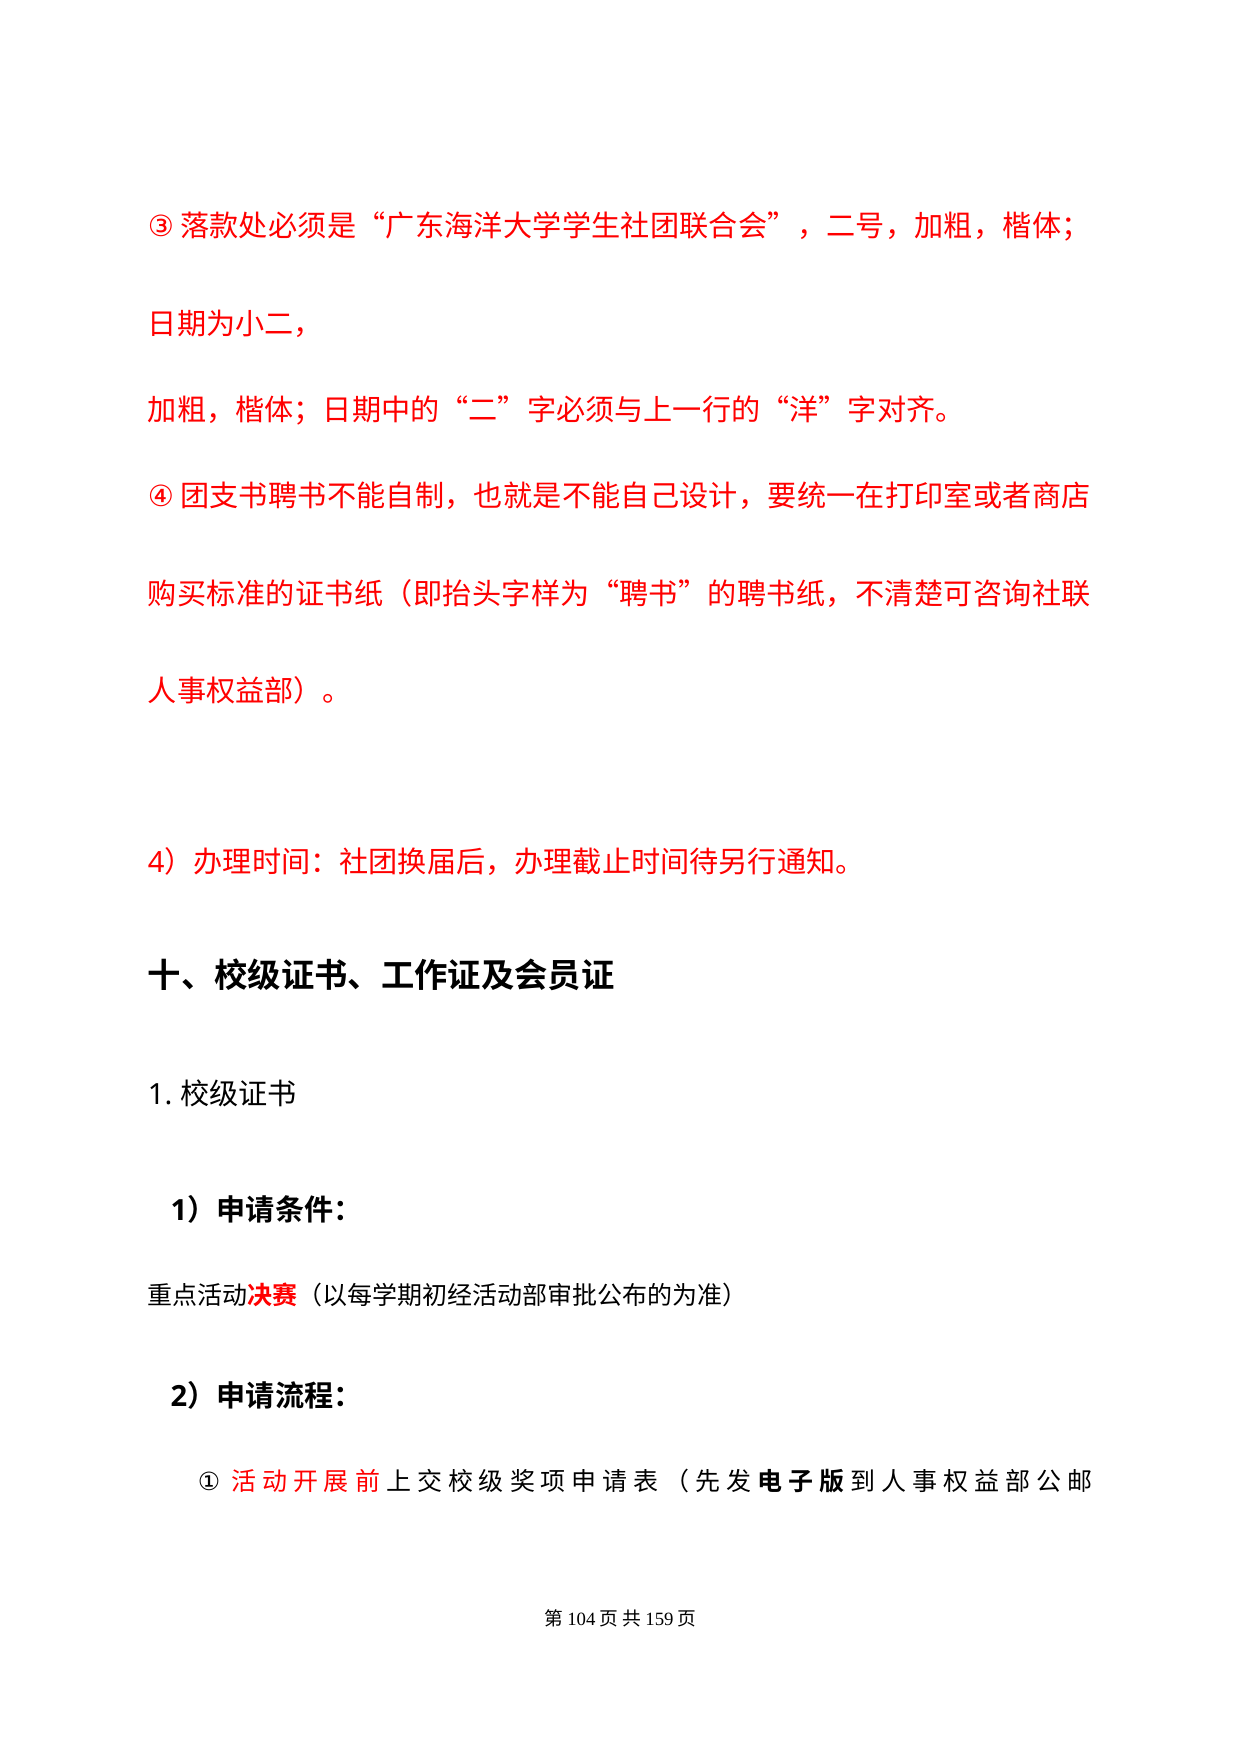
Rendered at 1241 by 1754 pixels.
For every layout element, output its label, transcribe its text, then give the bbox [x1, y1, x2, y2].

text ③落款处必须是“广东海洋大学学生社团联合会”，二号，加粗，楷体；日期为小二， [148, 192, 1092, 354]
text 4）办理时间：社团换届后，办理截止时间待另行通知。 [148, 827, 1092, 892]
subtitle 十、校级证书、工作证及会员证 [148, 941, 1092, 1006]
text 2）申请流程： [148, 1361, 1092, 1426]
text 加粗，楷体；日期中的“二”字必须与上一行的“洋”字对齐。 [148, 375, 1092, 440]
text ④团支书聘书不能自制，也就是不能自己设计，要统一在打印室或者商店购买标准的证书纸（即抬头字样为“聘书”的聘书纸，不清楚可咨询社联人事权益部）。 [148, 462, 1092, 722]
text 重点活动决赛（以每学期初经活动部审批公布的为准） [148, 1261, 1092, 1326]
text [148, 1447, 1092, 1512]
text 1）申请条件： [148, 1175, 1092, 1240]
subtitle 1. 校级证书 [148, 1059, 1092, 1124]
